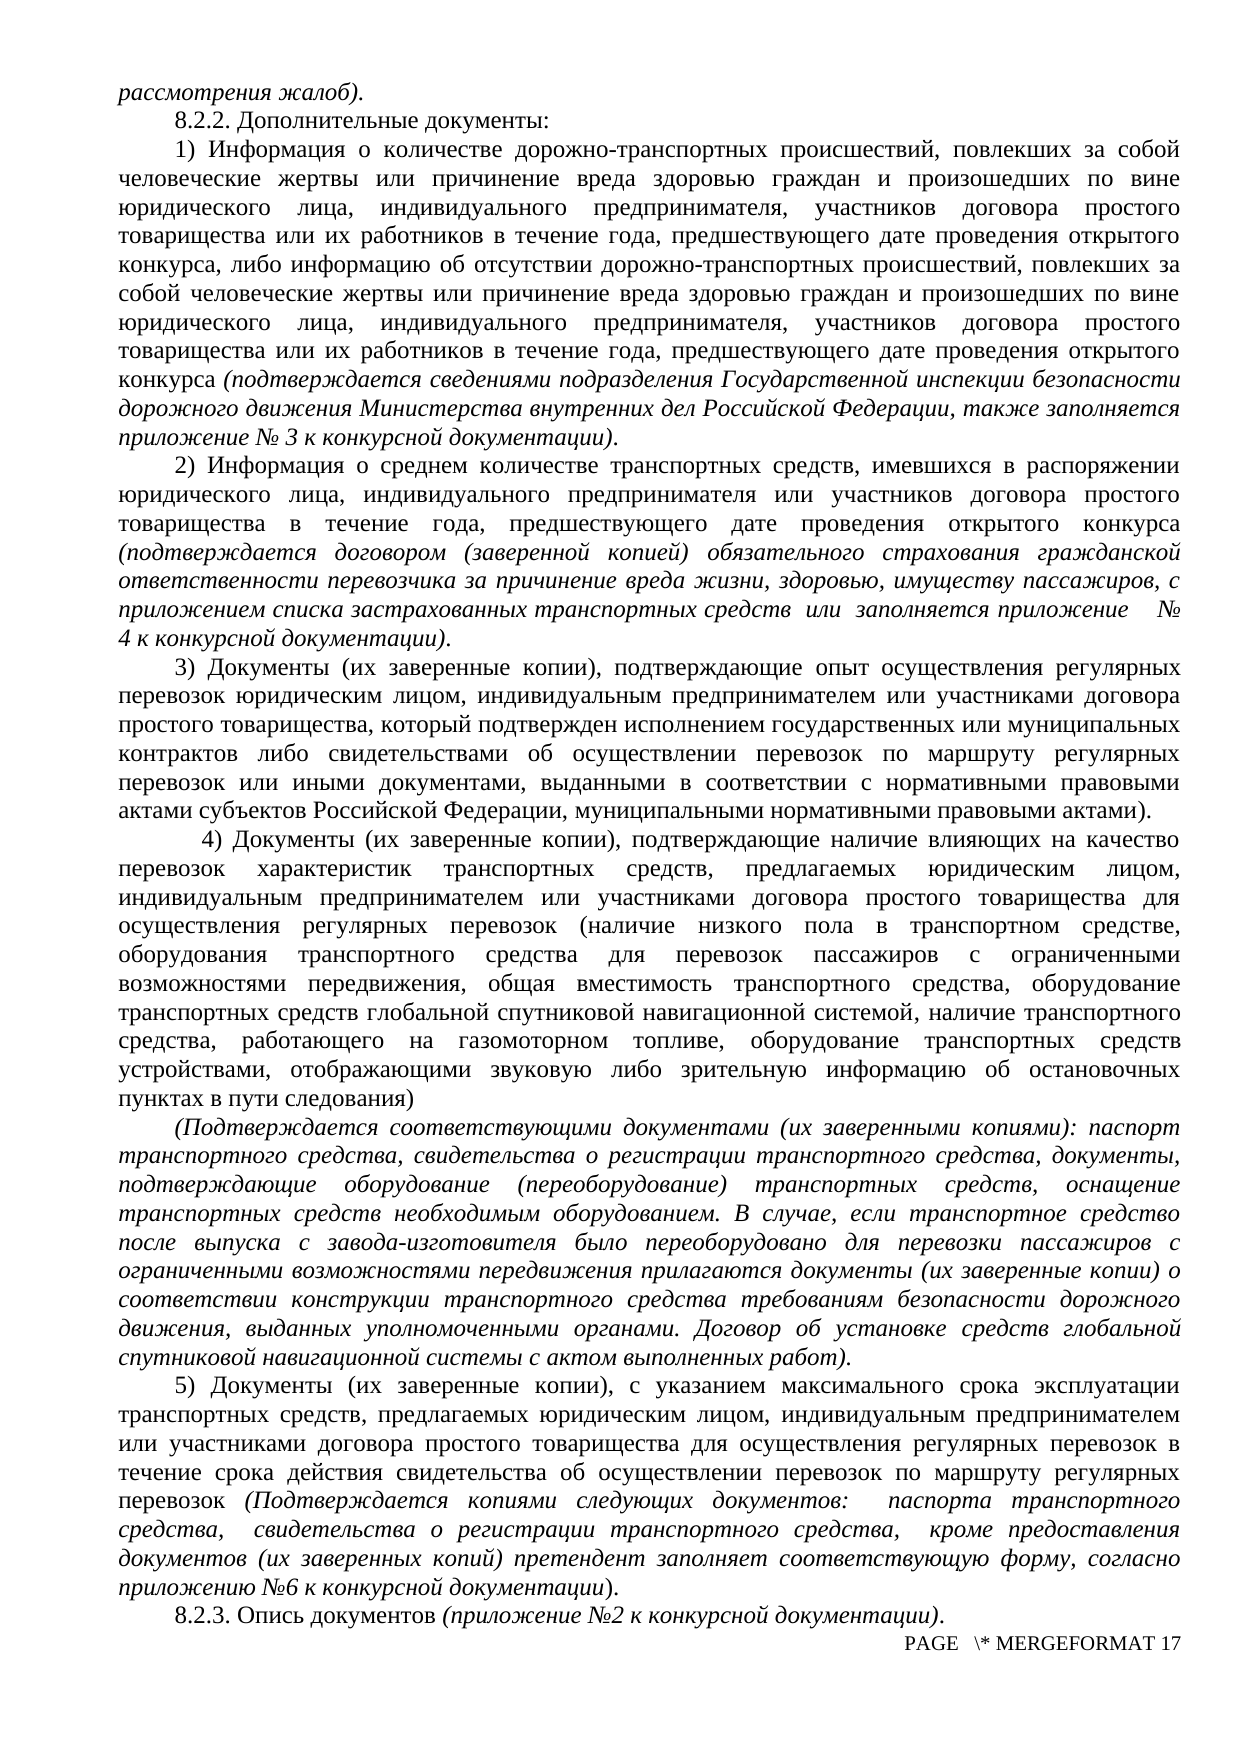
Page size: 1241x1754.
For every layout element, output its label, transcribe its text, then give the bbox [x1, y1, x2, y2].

text (Подтверждается соответствующими документами (их заверенными копиями): паспорт транспортного средства, свидетельства о регистрации транспортного средства, документы, подтверждающие оборудование (переоборудование) транспортных средств, оснащение транспортных средств необходимым оборудованием. В случае, если транспортное средство после выпуска с завода-изготовителя было переоборудовано для перевозки пассажиров с ограниченными возможностями передвижения прилагаются документы (их заверенные копии) о соответствии конструкции транспортного средства требованиям безопасности дорожного движения, выданных уполномоченными органами. Договор об установке средств глобальной спутниковой навигационной системы с актом выполненных работ). [118, 1112, 1181, 1371]
text 4) Документы (их заверенные копии), подтверждающие наличие влияющих на качество перевозок характеристик транспортных средств, предлагаемых юридическим лицом, индивидуальным предпринимателем или участниками договора простого товарищества для осуществления регулярных перевозок (наличие низкого пола в транспортном средстве, оборудования транспортного средства для перевозок пассажиров с ограниченными возможностями передвижения, общая вместимость транспортного средства, оборудование транспортных средств глобальной спутниковой навигационной системой, наличие транспортного средства, работающего на газомоторном топливе, оборудование транспортных средств устройствами, отображающими звуковую либо зрительную информацию об остановочных пунктах в пути следования) [118, 824, 1181, 1112]
text 8.2.2. Дополнительные документы: [118, 106, 1181, 134]
text 3) Документы (их заверенные копии), подтверждающие опыт осуществления регулярных перевозок юридическим лицом, индивидуальным предпринимателем или участниками договора простого товарищества, который подтвержден исполнением государственных или муниципальных контрактов либо свидетельствами об осуществлении перевозок по маршруту регулярных перевозок или иными документами, выданными в соответствии с нормативными правовыми актами субъектов Российской Федерации, муниципальными нормативными правовыми актами). [118, 652, 1181, 824]
text 5) Документы (их заверенные копии), с указанием максимального срока эксплуатации транспортных средств, предлагаемых юридическим лицом, индивидуальным предпринимателем или участниками договора простого товарищества для осуществления регулярных перевозок в течение срока действия свидетельства об осуществлении перевозок по маршруту регулярных перевозок (Подтверждается копиями следующих документов: паспорта транспортного средства, свидетельства о регистрации транспортного средства, кроме предоставления документов (их заверенных копий) претендент заполняет соответствующую форму, согласно приложению №6 к конкурсной документации). [118, 1371, 1181, 1601]
text 2) Информация о среднем количестве транспортных средств, имевшихся в распоряжении юридического лица, индивидуального предпринимателя или участников договора простого товарищества в течение года, предшествующего дате проведения открытого конкурса (подтверждается договором (заверенной копией) обязательного страхования гражданской ответственности перевозчика за причинение вреда жизни, здоровью, имуществу пассажиров, с приложением списка застрахованных транспортных средств или заполняется приложение № 4 к конкурсной документации). [118, 451, 1181, 652]
text 1) Информация о количестве дорожно-транспортных происшествий, повлекших за собой человеческие жертвы или причинение вреда здоровью граждан и произошедших по вине юридического лица, индивидуального предпринимателя, участников договора простого товарищества или их работников в течение года, предшествующего дате проведения открытого конкурса, либо информацию об отсутствии дорожно-транспортных происшествий, повлекших за собой человеческие жертвы или причинение вреда здоровью граждан и произошедших по вине юридического лица, индивидуального предпринимателя, участников договора простого товарищества или их работников в течение года, предшествующего дате проведения открытого конкурса (подтверждается сведениями подразделения Государственной инспекции безопасности дорожного движения Министерства внутренних дел Российской Федерации, также заполняется приложение № 3 к конкурсной документации). [118, 134, 1181, 451]
text 8.2.3. Опись документов (приложение №2 к конкурсной документации). [118, 1601, 1181, 1629]
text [118, 77, 1181, 106]
